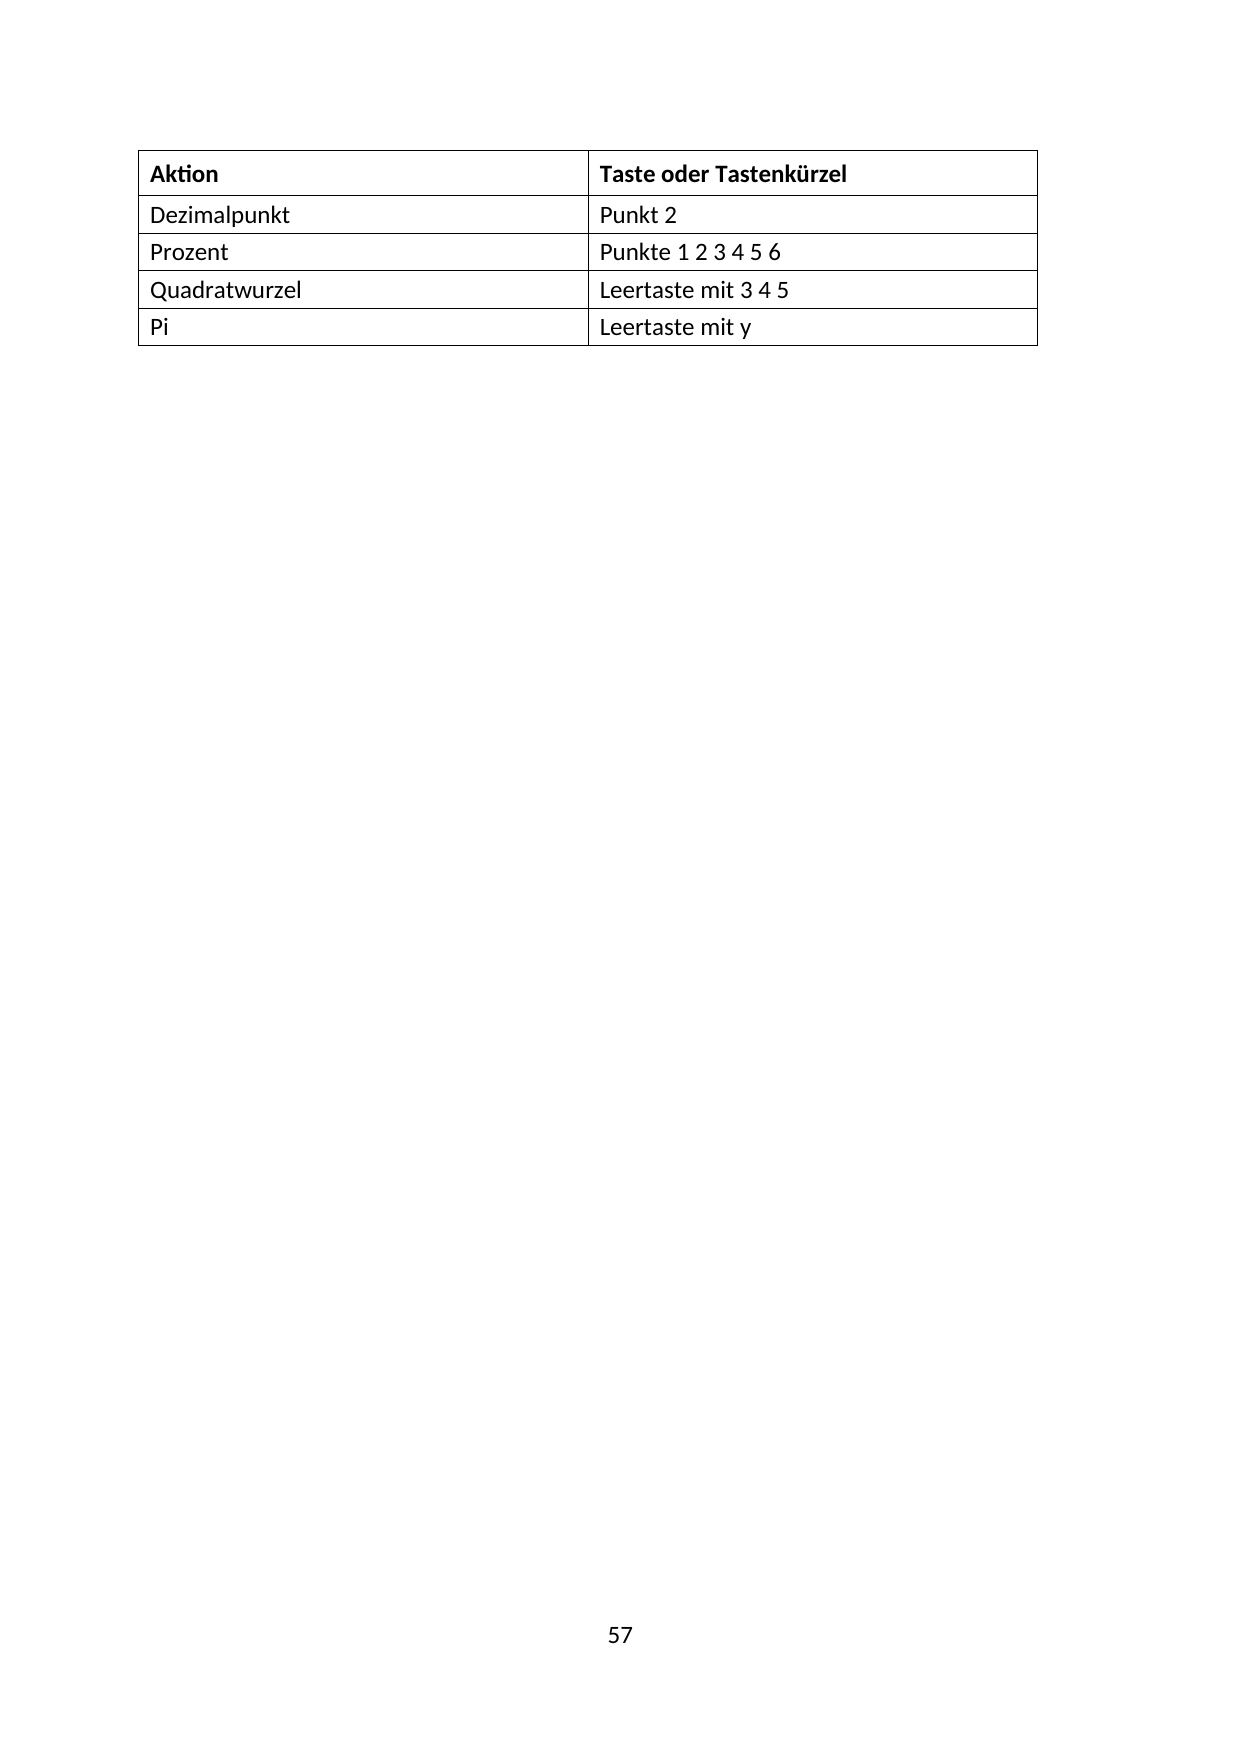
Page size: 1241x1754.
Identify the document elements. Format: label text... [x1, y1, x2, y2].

table_cell Leertaste mit y [589, 309, 1037, 345]
table_cell Leertaste mit 3 4 5 [589, 271, 1037, 307]
table_cell Quadratwurzel [139, 271, 588, 307]
table_cell Dezimalpunkt [139, 196, 588, 232]
table_cell Prozent [139, 234, 588, 270]
table_header Aktion [139, 151, 588, 195]
table_cell Punkte 1 2 3 4 5 6 [589, 234, 1037, 270]
table_cell Punkt 2 [589, 196, 1037, 232]
table_cell Pi [139, 309, 588, 345]
table_header Taste oder Tastenkürzel [589, 151, 1037, 195]
